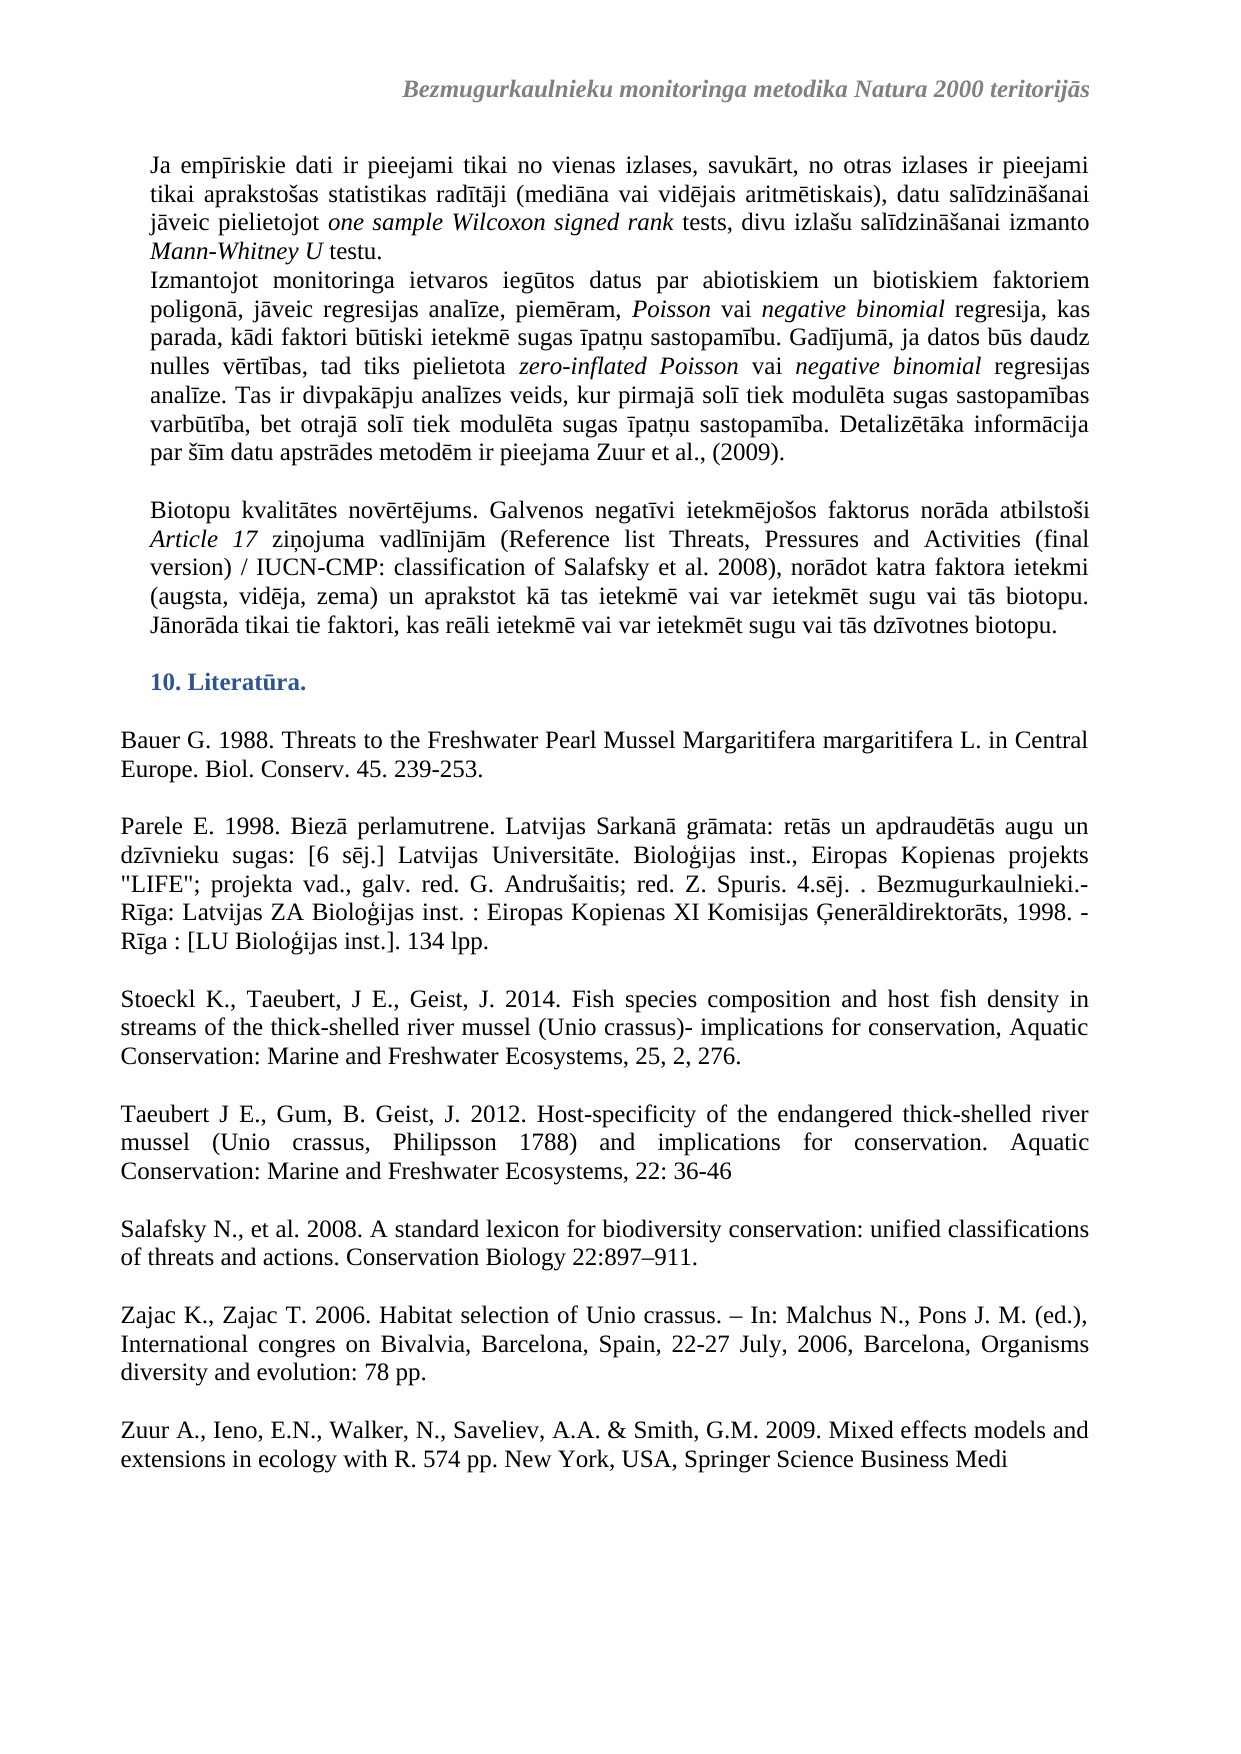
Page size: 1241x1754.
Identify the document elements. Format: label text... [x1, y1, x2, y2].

text Biotopu kvalitātes novērtējums. Galvenos negatīvi ietekmējošos faktorus norāda atbilstoši Article 17 ziņojuma vadlīnijām (Reference list Threats, Pressures and Activities (final version) / IUCN-CMP: classification of Salafsky et al. 2008), norādot katra faktora ietekmi (augsta, vidēja, zema) un aprakstot kā tas ietekmē vai var ietekmēt sugu vai tās biotopu. Jānorāda tikai tie faktori, kas reāli ietekmē vai var ietekmēt sugu vai tās dzīvotnes biotopu. [150, 495, 1090, 639]
list Parele E. 1998. Biezā perlamutrene. Latvijas Sarkanā grāmata: retās un apdraudētās augu un dzīvnieku sugas: [6 sēj.] Latvijas Universitāte. Bioloģijas inst., Eiropas Kopienas projekts "LIFE"; projekta vad., galv. red. G. Andrušaitis; red. Z. Spuris. 4.sēj. . Bezmugurkaulnieki.- Rīga: Latvijas ZA Bioloģijas inst. : Eiropas Kopienas XI Komisijas Ģenerāldirektorāts, 1998. - Rīga : [LU Bioloģijas inst.]. 134 lpp. [120, 811, 1090, 955]
text Taeubert J E., Gum, B. Geist, J. 2012. Host-specificity of the endangered thick-shelled river mussel (Unio crassus, Philipsson 1788) and implications for conservation. Aquatic Conservation: Marine and Freshwater Ecosystems, 22: 36-46 [120, 1099, 1090, 1185]
text Salafsky N., et al. 2008. A standard lexicon for biodiversity conservation: unified classifications of threats and actions. Conservation Biology 22:897–911. [120, 1214, 1090, 1271]
text Stoeckl K., Taeubert, J E., Geist, J. 2014. Fish species composition and host fish density in streams of the thick-shelled river mussel (Unio crassus)- implications for conservation, Aquatic Conservation: Marine and Freshwater Ecosystems, 25, 2, 276. [120, 984, 1090, 1070]
list Bauer G. 1988. Threats to the Freshwater Pearl Mussel Margaritifera margaritifera L. in Central Europe. Biol. Conserv. 45. 239-253. [120, 725, 1090, 782]
text Izmantojot monitoringa ietvaros iegūtos datus par abiotiskiem un biotiskiem faktoriem poligonā, jāveic regresijas analīze, piemēram, Poisson vai negative binomial regresija, kas parada, kādi faktori būtiski ietekmē sugas īpatņu sastopamību. Gadījumā, ja datos būs daudz nulles vērtības, tad tiks pielietota zero-inflated Poisson vai negative binomial regresijas analīze. Tas ir divpakāpju analīzes veids, kur pirmajā solī tiek modulēta sugas sastopamības varbūtība, bet otrajā solī tiek modulēta sugas īpatņu sastopamība. Detalizētāka informācija par šīm datu apstrādes metodēm ir pieejama Zuur et al., (2009). [150, 265, 1090, 466]
text Ja empīriskie dati ir pieejami tikai no vienas izlases, savukārt, no otras izlases ir pieejami tikai aprakstošas statistikas radītāji (mediāna vai vidējais aritmētiskais), datu salīdzināšanai jāveic pielietojot one sample Wilcoxon signed rank tests, divu izlašu salīdzināšanai izmanto Mann-Whitney U testu. [150, 150, 1090, 265]
text Zuur A., Ieno, E.N., Walker, N., Saveliev, A.A. & Smith, G.M. 2009. Mixed effects models and extensions in ecology with R. 574 pp. New York, USA, Springer Science Business Medi [120, 1415, 1090, 1472]
text 10. Literatūra. [150, 667, 1090, 696]
text Zajac K., Zajac T. 2006. Habitat selection of Unio crassus. – In: Malchus N., Pons J. M. (ed.), International congres on Bivalvia, Barcelona, Spain, 22-27 July, 2006, Barcelona, Organisms diversity and evolution: 78 pp. [120, 1300, 1090, 1386]
